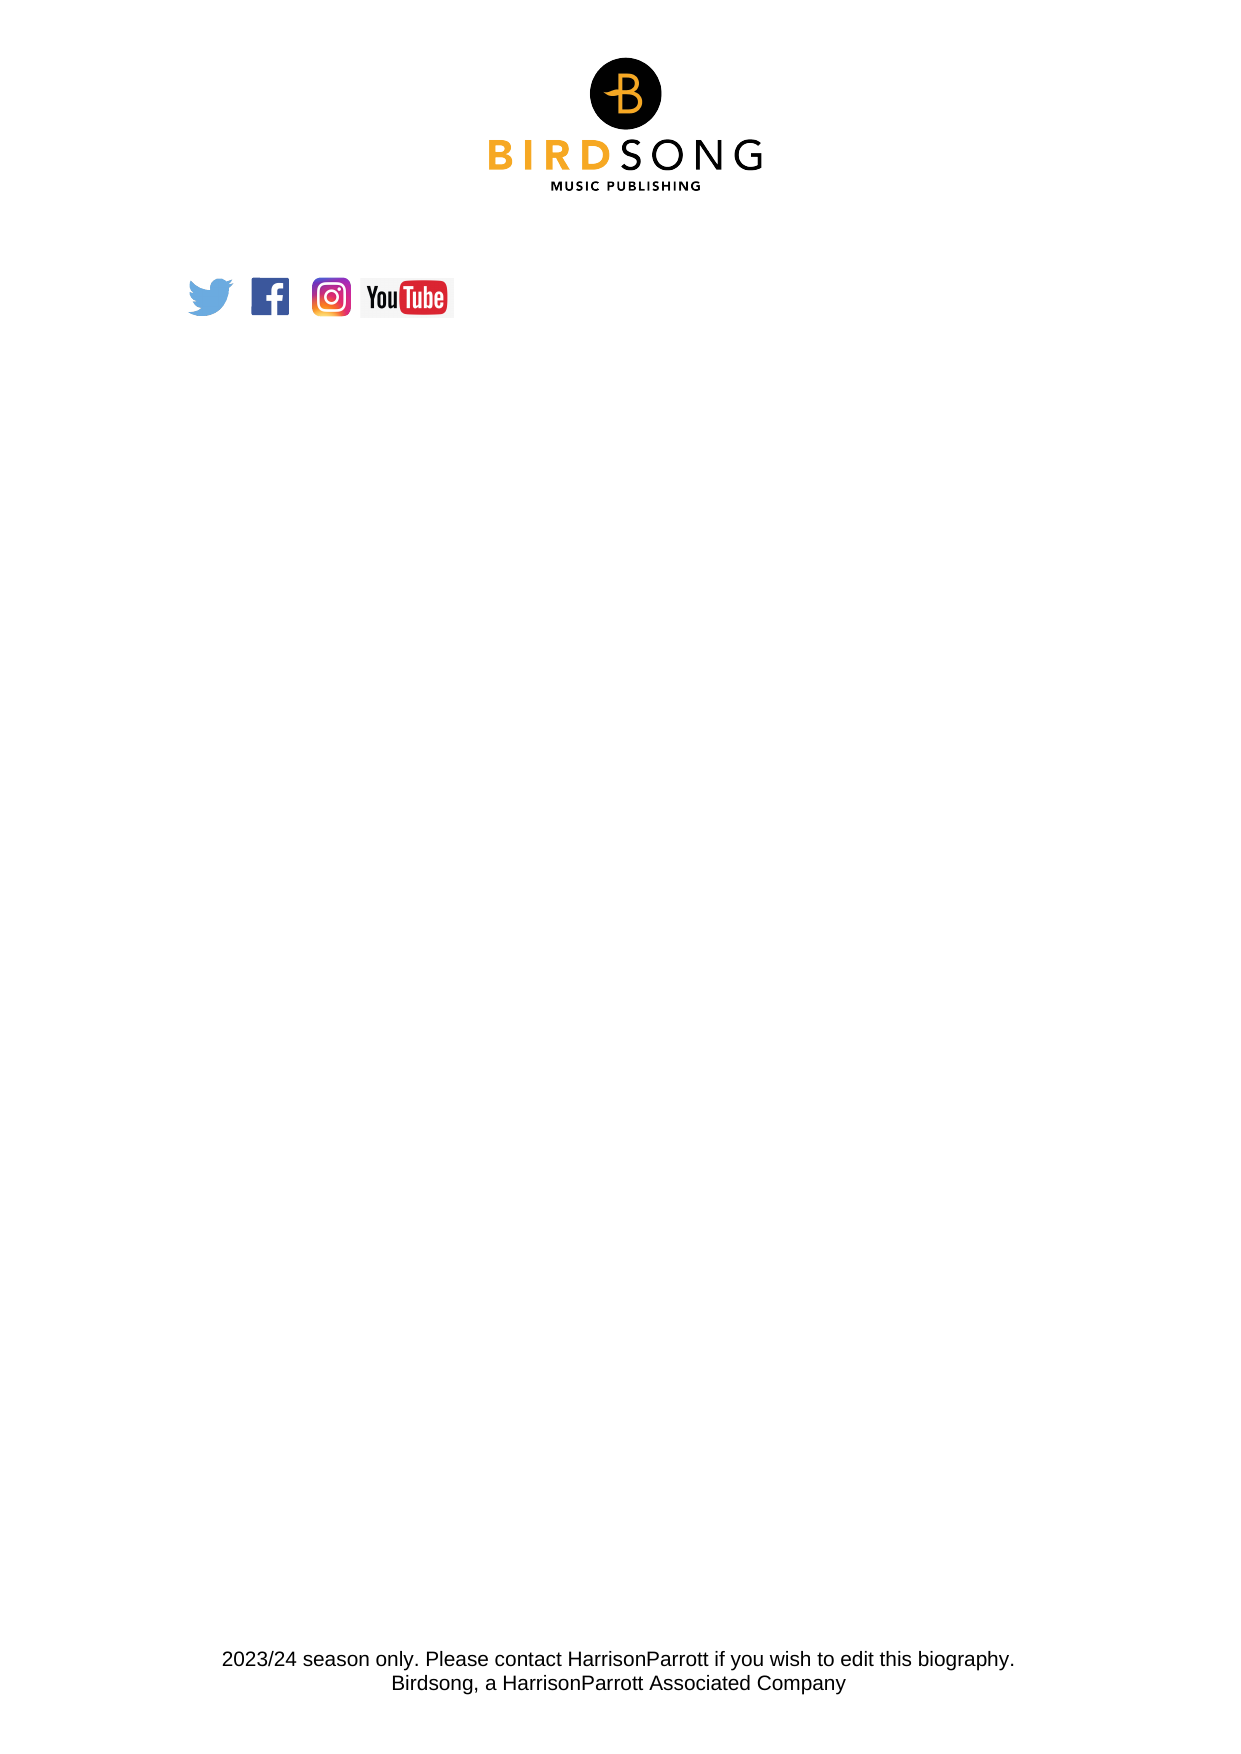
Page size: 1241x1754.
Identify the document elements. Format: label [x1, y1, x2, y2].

picture [360, 278, 454, 318]
picture [187, 278, 234, 316]
picture [251, 277, 289, 316]
picture [312, 277, 351, 317]
picture [436, 6, 841, 276]
